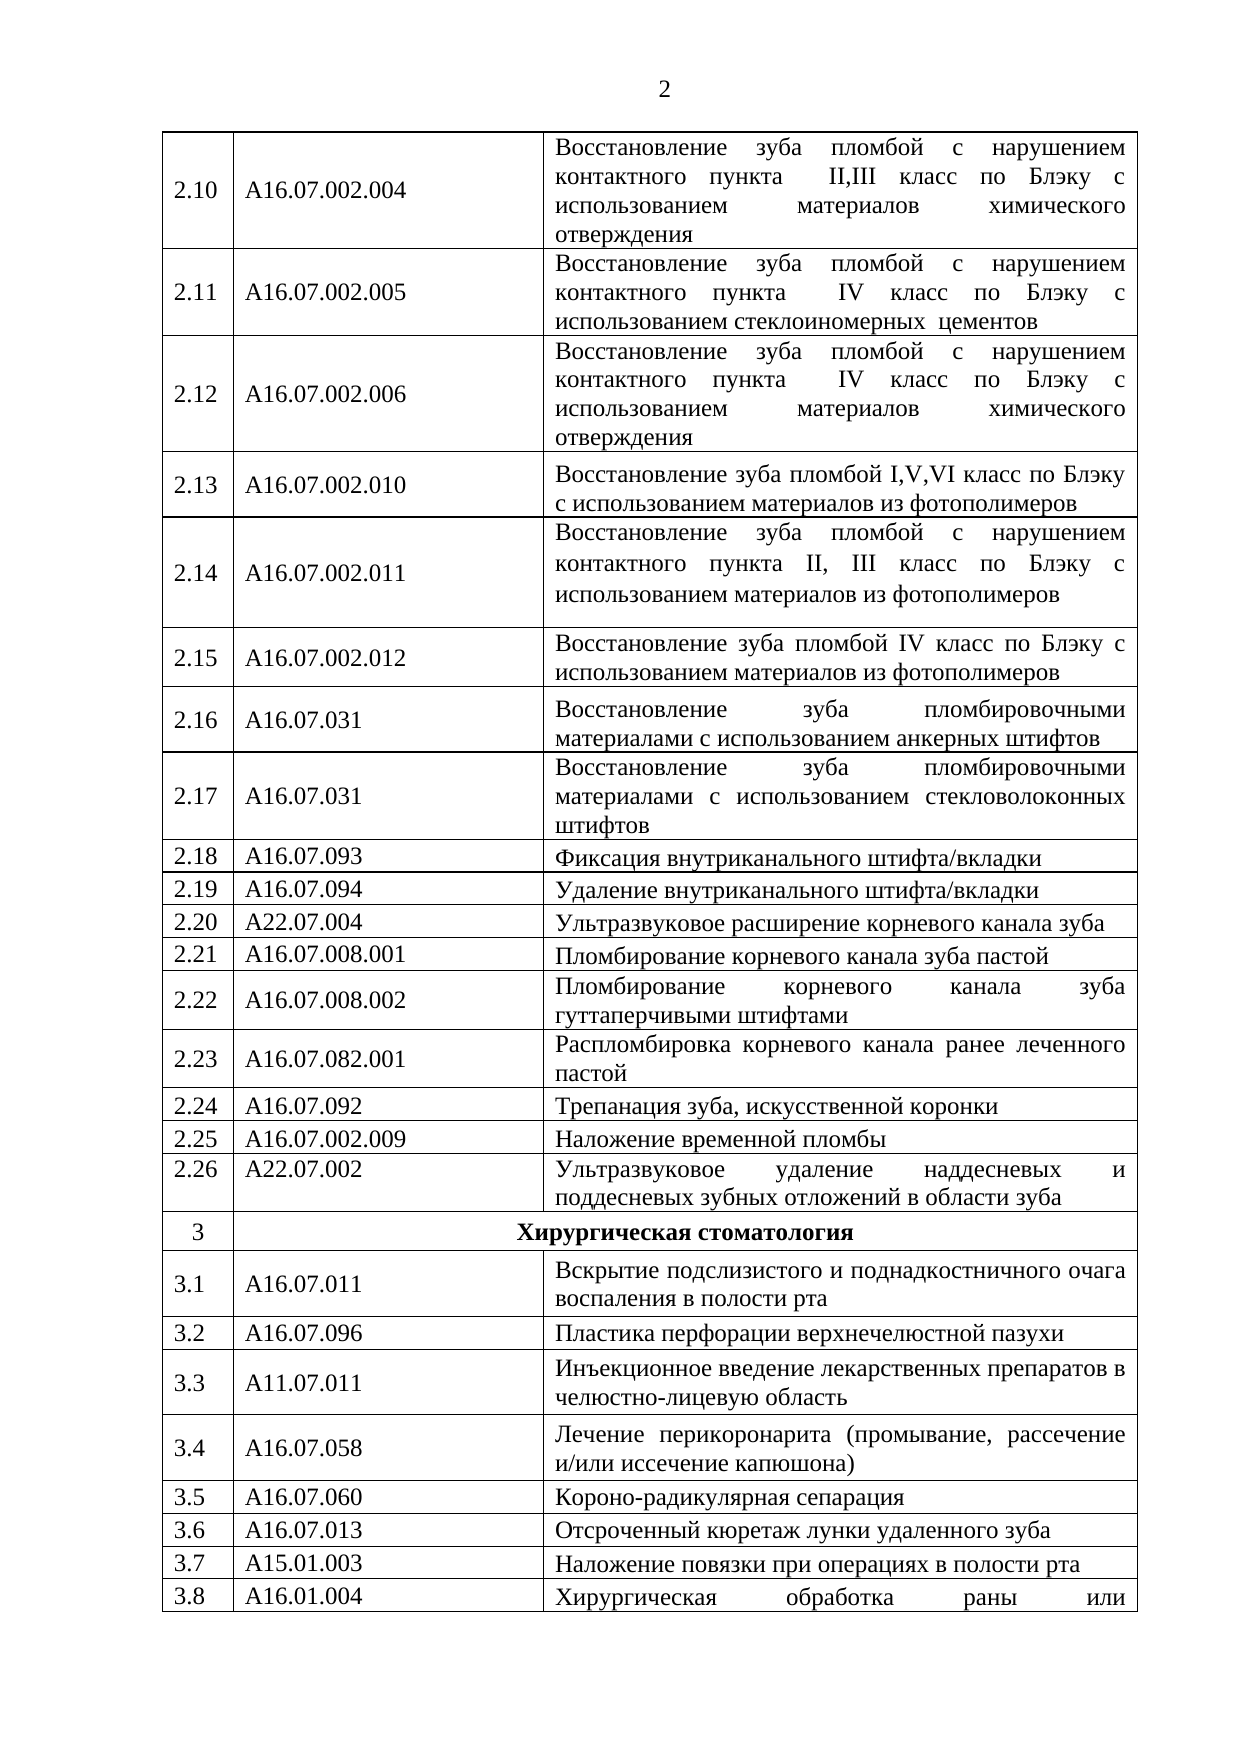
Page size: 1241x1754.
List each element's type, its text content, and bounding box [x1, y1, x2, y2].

table_cell А16.07.013 [234, 1514, 543, 1546]
table_cell А16.07.002.011 [234, 518, 543, 627]
table_cell 2.23 [163, 1030, 233, 1087]
table_cell А22.07.004 [234, 905, 543, 937]
table_cell 2.25 [163, 1121, 233, 1153]
table_cell А16.07.002.009 [234, 1121, 543, 1153]
table_cell Вскрытие подслизистого и поднадкостничного очага воспаления в полости рта [544, 1251, 1137, 1316]
table_cell Восстановление зуба пломбой I,V,VI класс по Блэку с использованием материалов из фотополимеров [544, 452, 1137, 516]
table_cell Ультразвуковое расширение корневого канала зуба [544, 905, 1137, 937]
table_cell Пломбирование корневого канала зуба пастой [544, 938, 1137, 970]
table_cell А16.07.060 [234, 1481, 543, 1513]
table_cell А11.07.011 [234, 1350, 543, 1414]
table_cell 2.17 [163, 753, 233, 839]
table_cell 2.12 [163, 336, 233, 451]
table_cell А16.07.002.004 [234, 133, 543, 247]
table_cell 3.2 [163, 1317, 233, 1349]
table_cell А16.07.031 [234, 753, 543, 839]
table_cell 2.11 [163, 249, 233, 335]
table_cell 2.21 [163, 938, 233, 970]
table_cell А16.07.058 [234, 1415, 543, 1480]
table_cell 2.18 [163, 840, 233, 871]
table_cell А16.07.031 [234, 687, 543, 751]
table_cell 3 [163, 1212, 233, 1250]
table_cell Восстановление зуба пломбой с нарушением контактного пункта II,III класс по Блэку с использованием материалов химического отверждения [544, 133, 1137, 247]
table_cell А16.07.011 [234, 1251, 543, 1316]
table_cell Трепанация зуба, искусственной коронки [544, 1088, 1137, 1120]
table_cell Распломбировка корневого канала ранее леченного пастой [544, 1030, 1137, 1087]
table_cell Удаление внутриканального штифта/вкладки [544, 873, 1137, 904]
table_cell А15.01.003 [234, 1547, 543, 1578]
table_cell Лечение перикоронарита (промывание, рассечение и/или иссечение капюшона) [544, 1415, 1137, 1480]
table_cell А16.01.004 [234, 1579, 543, 1611]
table_cell А16.07.096 [234, 1317, 543, 1349]
table_cell Пломбирование корневого канала зуба гуттаперчивыми штифтами [544, 971, 1137, 1028]
table_cell А16.07.008.002 [234, 971, 543, 1028]
table_cell А16.07.002.012 [234, 628, 543, 686]
table_cell А16.07.092 [234, 1088, 543, 1120]
table_cell Восстановление зуба пломбировочными материалами с использованием анкерных штифтов [544, 687, 1137, 751]
table_cell Восстановление зуба пломбой IV класс по Блэку с использованием материалов из фотополимеров [544, 628, 1137, 686]
table_cell 2.13 [163, 452, 233, 516]
table_cell 2.22 [163, 971, 233, 1028]
table_cell 2.10 [163, 133, 233, 247]
table_cell 2.19 [163, 873, 233, 904]
table_cell Короно-радикулярная сепарация [544, 1481, 1137, 1513]
table_cell 3.8 [163, 1579, 233, 1611]
table_cell 2.26 [163, 1154, 233, 1211]
table_cell А16.07.008.001 [234, 938, 543, 970]
table_cell 3.7 [163, 1547, 233, 1578]
table_cell 3.6 [163, 1514, 233, 1546]
table_cell Ультразвуковое удаление наддесневых и поддесневых зубных отложений в области зуба [544, 1154, 1137, 1211]
table_cell 3.4 [163, 1415, 233, 1480]
table_cell А16.07.002.010 [234, 452, 543, 516]
table_cell 2.16 [163, 687, 233, 751]
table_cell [544, 1579, 1137, 1611]
table_cell 3.5 [163, 1481, 233, 1513]
table_cell Восстановление зуба пломбой с нарушением контактного пункта II, III класс по Блэку с использованием материалов из фотополимеров [544, 518, 1137, 627]
table_cell 3.1 [163, 1251, 233, 1316]
table_cell 2.14 [163, 518, 233, 627]
table_cell 3.3 [163, 1350, 233, 1414]
table_cell А16.07.002.005 [234, 249, 543, 335]
table_cell Пластика перфорации верхнечелюстной пазухи [544, 1317, 1137, 1349]
table_cell 2.24 [163, 1088, 233, 1120]
table_cell Фиксация внутриканального штифта/вкладки [544, 840, 1137, 871]
table_cell А16.07.093 [234, 840, 543, 871]
table_cell А16.07.082.001 [234, 1030, 543, 1087]
table_cell Инъекционное введение лекарственных препаратов в челюстно-лицевую область [544, 1350, 1137, 1414]
table_cell 2.20 [163, 905, 233, 937]
table_cell Наложение временной пломбы [544, 1121, 1137, 1153]
table_cell Хирургическая стоматология [234, 1212, 1137, 1250]
table_cell А16.07.094 [234, 873, 543, 904]
table_cell Отсроченный кюретаж лунки удаленного зуба [544, 1514, 1137, 1546]
table_cell A22.07.002 [234, 1154, 543, 1211]
table_cell А16.07.002.006 [234, 336, 543, 451]
table_cell Восстановление зуба пломбировочными материалами с использованием стекловолоконных штифтов [544, 753, 1137, 839]
table_cell 2.15 [163, 628, 233, 686]
table_cell Восстановление зуба пломбой с нарушением контактного пункта IV класс по Блэку с использованием стеклоиномерных цементов [544, 249, 1137, 335]
table_cell Наложение повязки при операциях в полости рта [544, 1547, 1137, 1578]
table_cell Восстановление зуба пломбой с нарушением контактного пункта IV класс по Блэку с использованием материалов химического отверждения [544, 336, 1137, 451]
